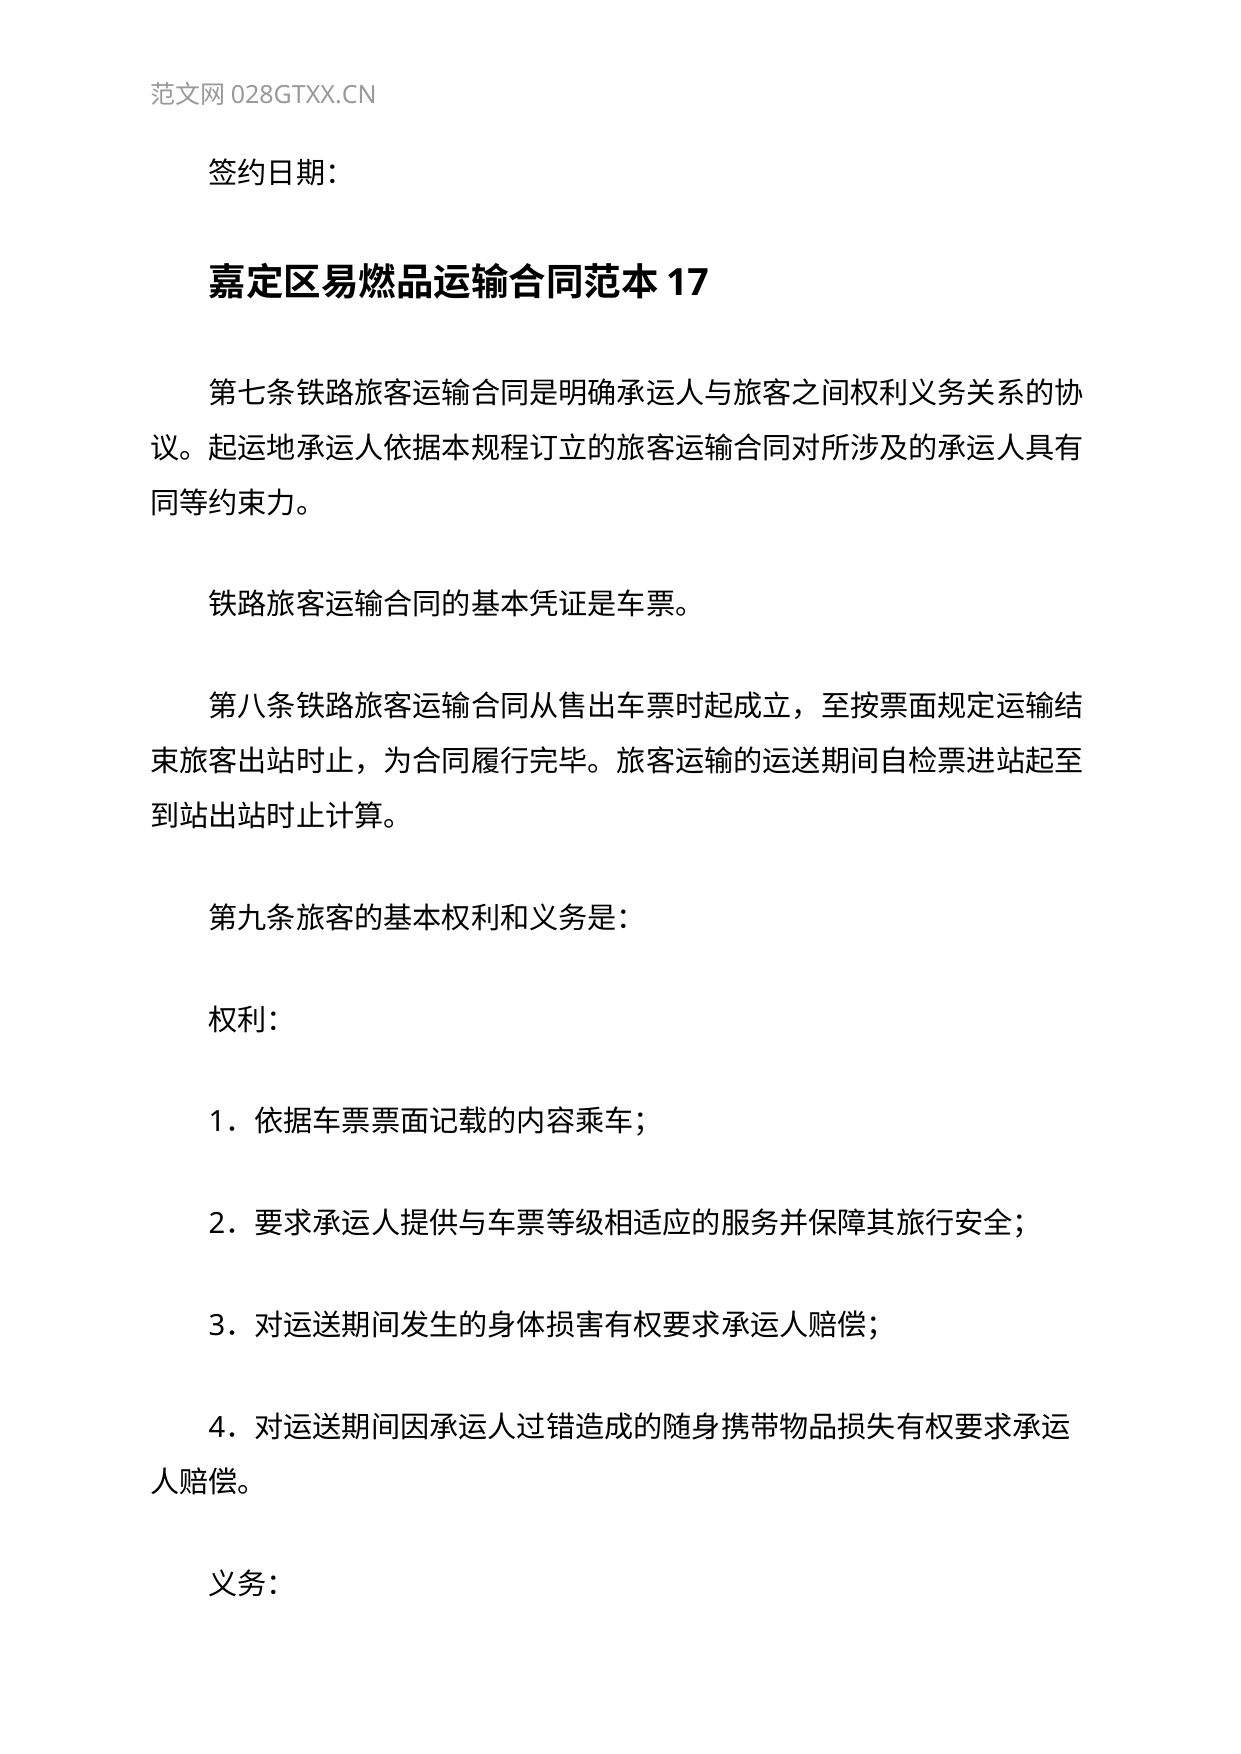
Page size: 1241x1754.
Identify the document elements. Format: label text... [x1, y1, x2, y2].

text 1．依据车票票面记载的内容乘车； [150, 1098, 1090, 1140]
text 第七条铁路旅客运输合同是明确承运人与旅客之间权利义务关系的协议。起运地承运人依据本规程订立的旅客运输合同对所涉及的承运人具有同等约束力。 [150, 369, 1090, 521]
text 嘉定区易燃品运输合同范本17 [150, 252, 1090, 306]
text 4．对运送期间因承运人过错造成的随身携带物品损失有权要求承运人赔偿。 [150, 1404, 1090, 1501]
text 签约日期： [150, 150, 1090, 192]
text 3．对运送期间发生的身体损害有权要求承运人赔偿； [150, 1302, 1090, 1344]
text 第九条旅客的基本权利和义务是： [150, 894, 1090, 937]
text 权利： [150, 996, 1090, 1038]
text 第八条铁路旅客运输合同从售出车票时起成立，至按票面规定运输结束旅客出站时止，为合同履行完毕。旅客运输的运送期间自检票进站起至到站出站时止计算。 [150, 683, 1090, 835]
text 铁路旅客运输合同的基本凭证是车票。 [150, 581, 1090, 623]
text 2．要求承运人提供与车票等级相适应的服务并保障其旅行安全； [150, 1200, 1090, 1242]
text 义务： [150, 1561, 1090, 1603]
